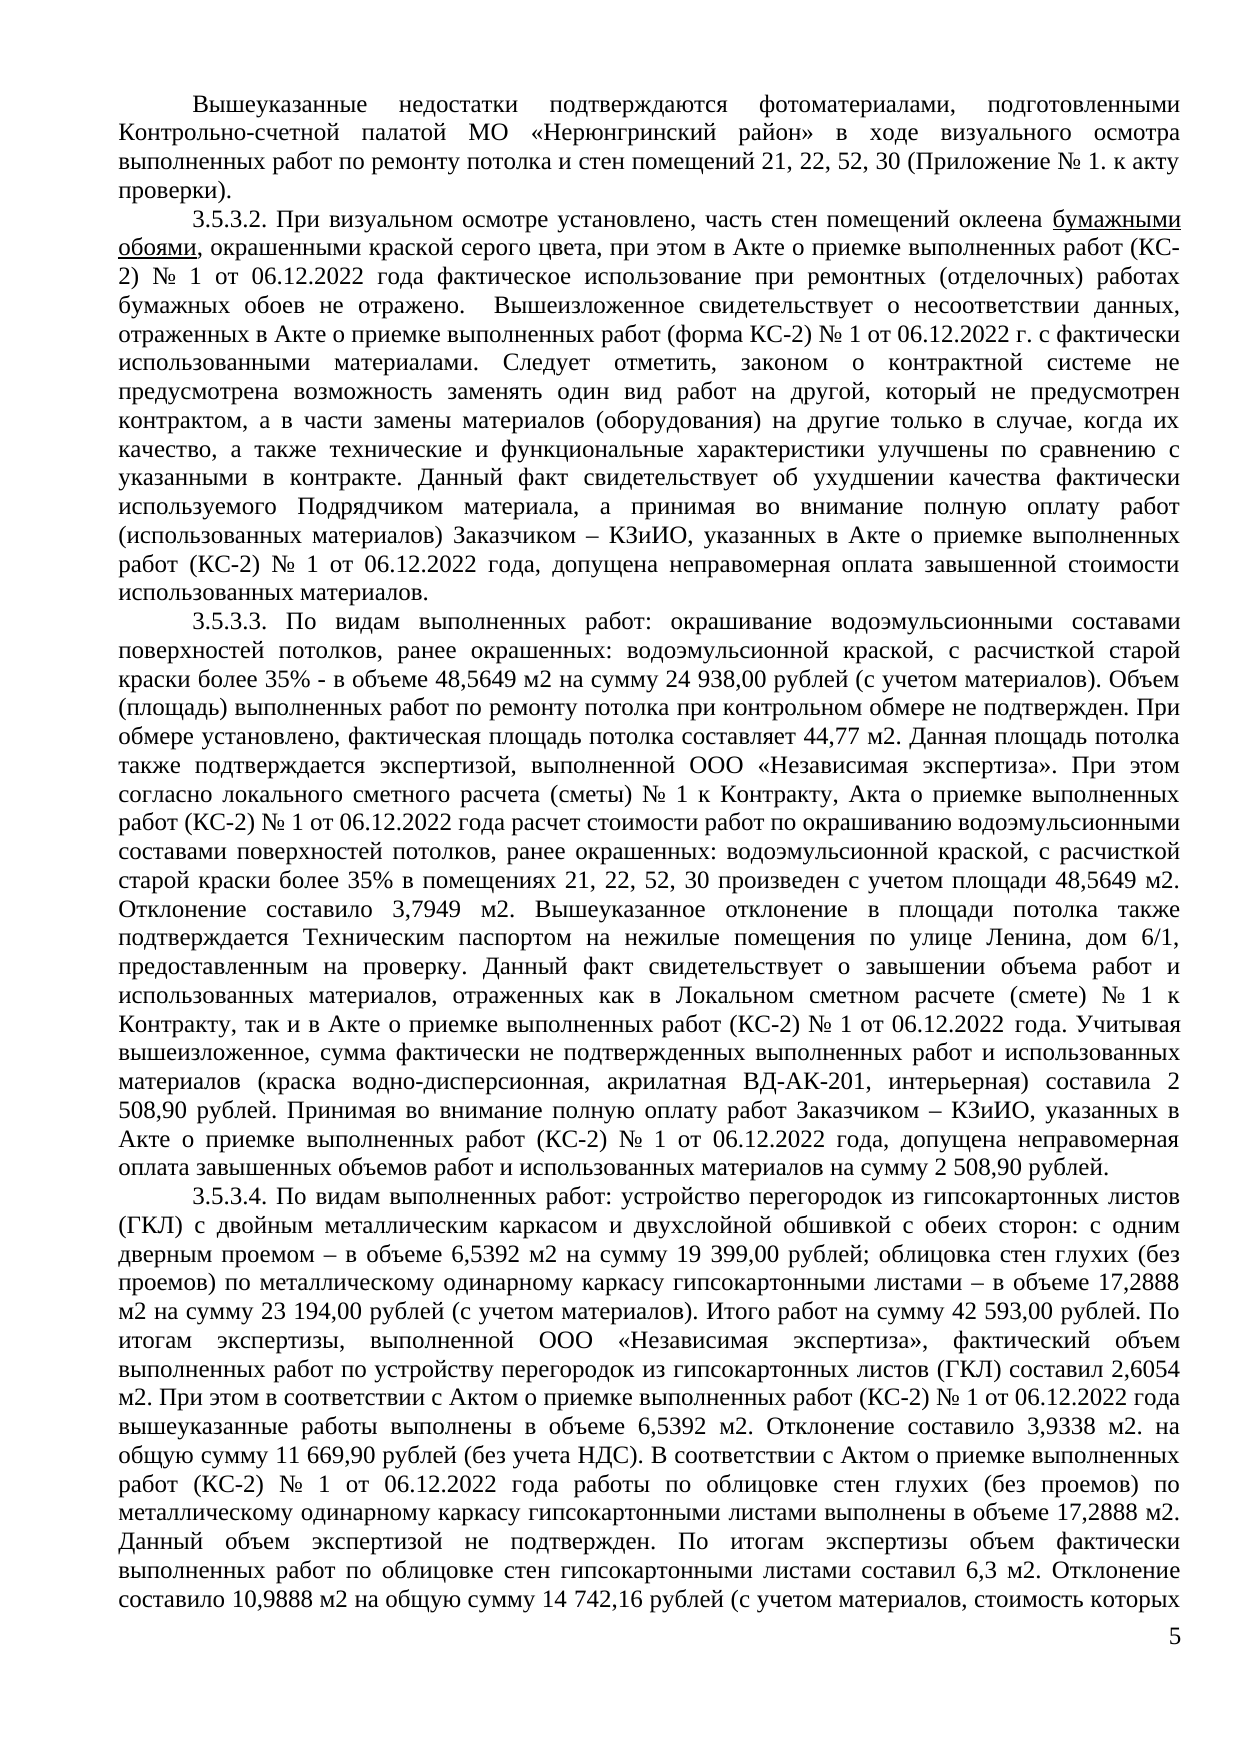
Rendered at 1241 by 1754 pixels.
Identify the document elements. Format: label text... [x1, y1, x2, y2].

text Вышеуказанные недостатки подтверждаются фотоматериалами, подготовленными Контрольно-счетной палатой МО «Нерюнгринский район» в ходе визуального осмотра выполненных работ по ремонту потолка и стен помещений 21, 22, 52, 30 (Приложение № 1. к акту проверки). [118, 89, 1181, 204]
text 3.5.3.2. При визуальном осмотре установлено, часть стен помещений оклеена бумажными обоями, окрашенными краской серого цвета, при этом в Акте о приемке выполненных работ (КС-2) № 1 от 06.12.2022 года фактическое использование при ремонтных (отделочных) работах бумажных обоев не отражено. Вышеизложенное свидетельствует о несоответствии данных, отраженных в Акте о приемке выполненных работ (форма КС-2) № 1 от 06.12.2022 г. с фактически использованными материалами. Следует отметить, законом о контрактной системе не предусмотрена возможность заменять один вид работ на другой, который не предусмотрен контрактом, а в части замены материалов (оборудования) на другие только в случае, когда их качество, а также технические и функциональные характеристики улучшены по сравнению с указанными в контракте. Данный факт свидетельствует об ухудшении качества фактически используемого Подрядчиком материала, а принимая во внимание полную оплату работ (использованных материалов) Заказчиком – КЗиИО, указанных в Акте о приемке выполненных работ (КС-2) № 1 от 06.12.2022 года, допущена неправомерная оплата завышенной стоимости использованных материалов. [118, 204, 1181, 606]
text 3.5.3.3. По видам выполненных работ: окрашивание водоэмульсионными составами поверхностей потолков, ранее окрашенных: водоэмульсионной краской, с расчисткой старой краски более 35% - в объеме 48,5649 м2 на сумму 24 938,00 рублей (с учетом материалов). Объем (площадь) выполненных работ по ремонту потолка при контрольном обмере не подтвержден. При обмере установлено, фактическая площадь потолка составляет 44,77 м2. Данная площадь потолка также подтверждается экспертизой, выполненной ООО «Независимая экспертиза». При этом согласно локального сметного расчета (сметы) № 1 к Контракту, Акта о приемке выполненных работ (КС-2) № 1 от 06.12.2022 года расчет стоимости работ по окрашиванию водоэмульсионными составами поверхностей потолков, ранее окрашенных: водоэмульсионной краской, с расчисткой старой краски более 35% в помещениях 21, 22, 52, 30 произведен с учетом площади 48,5649 м2. Отклонение составило 3,7949 м2. Вышеуказанное отклонение в площади потолка также подтверждается Техническим паспортом на нежилые помещения по улице Ленина, дом 6/1, предоставленным на проверку. Данный факт свидетельствует о завышении объема работ и использованных материалов, отраженных как в Локальном сметном расчете (смете) № 1 к Контракту, так и в Акте о приемке выполненных работ (КС-2) № 1 от 06.12.2022 года. Учитывая вышеизложенное, сумма фактически не подтвержденных выполненных работ и использованных материалов (краска водно-дисперсионная, акрилатная ВД-АК-201, интерьерная) составила 2 508,90 рублей. Принимая во внимание полную оплату работ Заказчиком – КЗиИО, указанных в Акте о приемке выполненных работ (КС-2) № 1 от 06.12.2022 года, допущена неправомерная оплата завышенных объемов работ и использованных материалов на сумму 2 508,90 рублей. [118, 606, 1181, 1181]
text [118, 1181, 1181, 1612]
